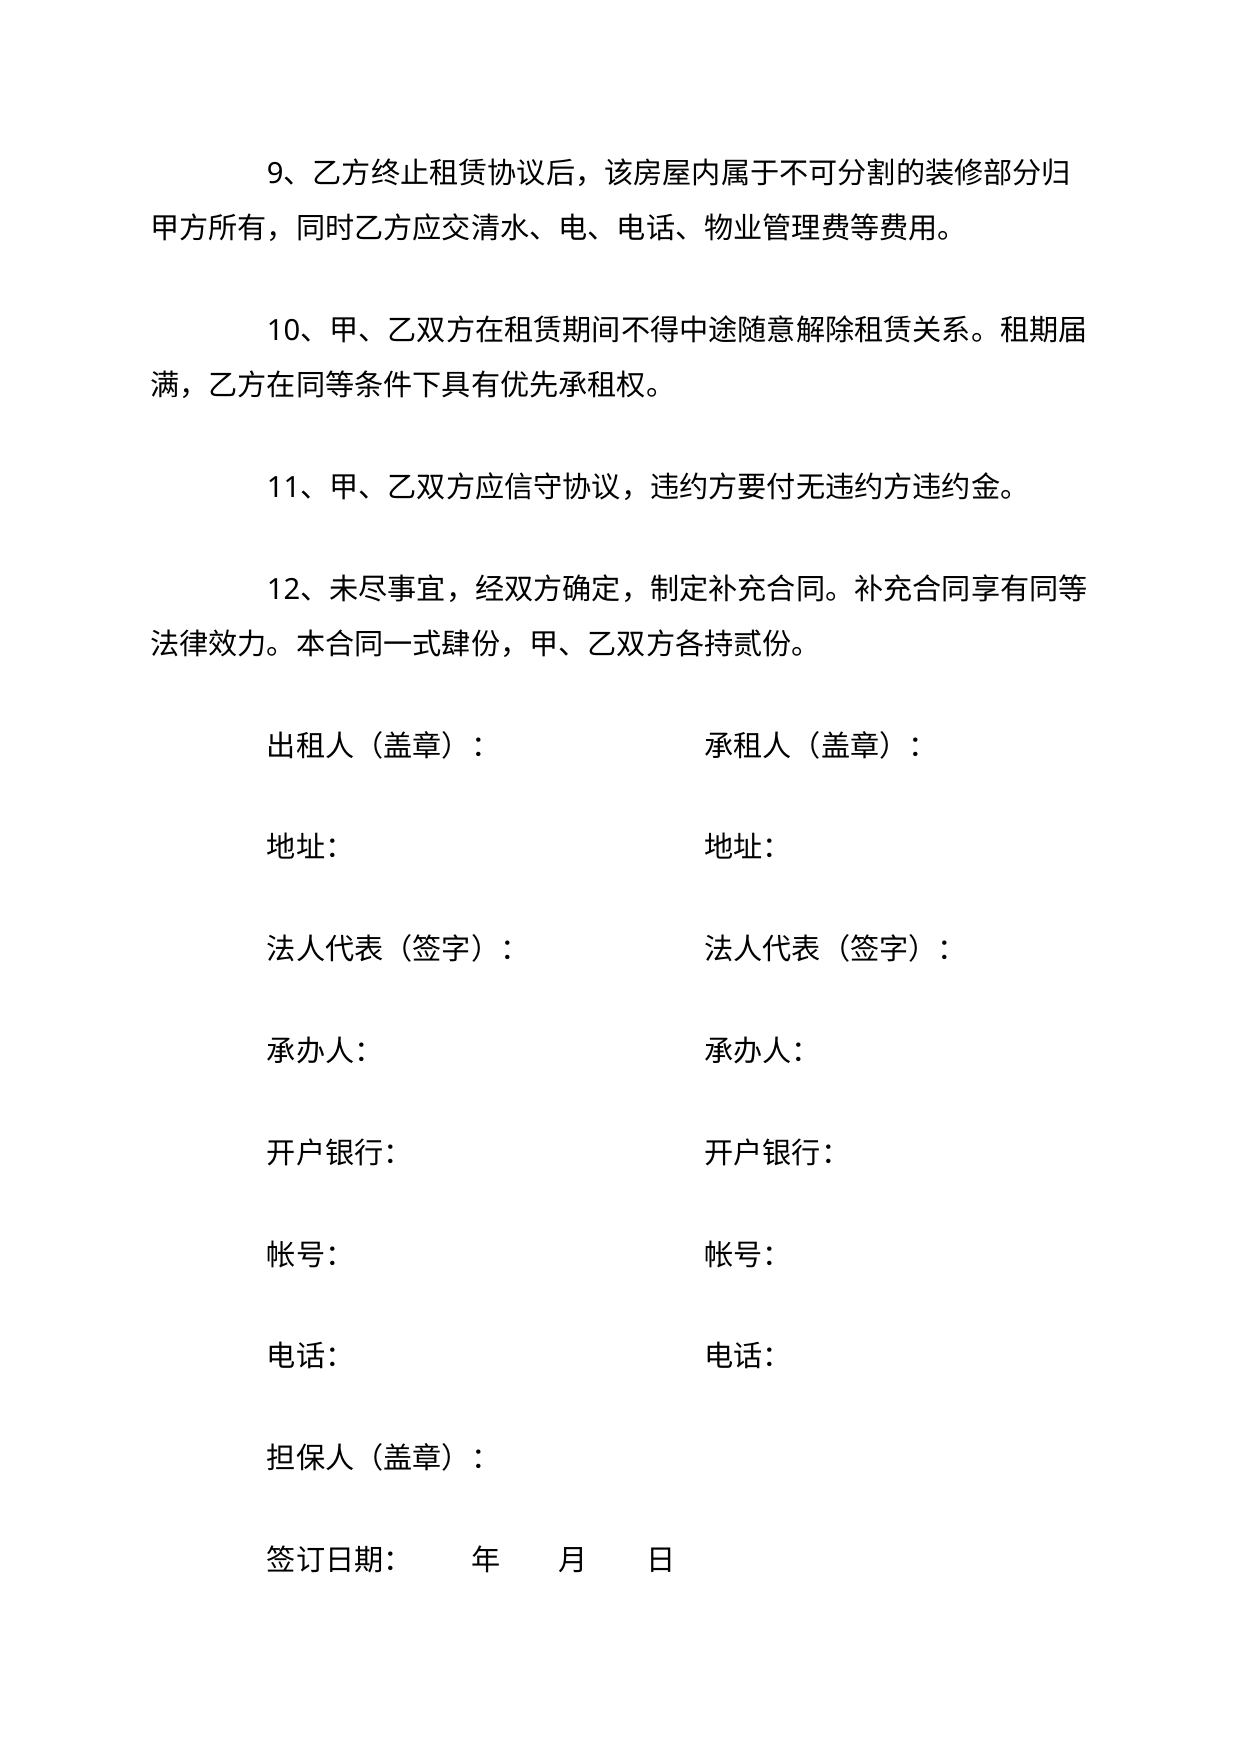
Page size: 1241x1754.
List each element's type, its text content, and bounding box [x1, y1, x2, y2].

text 担保人（盖章）： [150, 1435, 1090, 1477]
text 帐号： 帐号： [150, 1231, 1090, 1273]
text 11、甲、乙双方应信守协议，违约方要付无违约方违约金。 [150, 463, 1090, 506]
text 电话： 电话： [150, 1333, 1090, 1375]
text 签订日期： 年 月 日 [150, 1536, 1090, 1579]
text 12、未尽事宜，经双方确定，制定补充合同。补充合同享有同等法律效力。本合同一式肆份，甲、乙双方各持贰份。 [150, 566, 1090, 663]
text 出租人（盖章）： 承租人（盖章）： [150, 722, 1090, 764]
text 10、甲、乙双方在租赁期间不得中途随意解除租赁关系。租期届满，乙方在同等条件下具有优先承租权。 [150, 307, 1090, 404]
text 承办人： 承办人： [150, 1028, 1090, 1070]
text 法人代表（签字）： 法人代表（签字）： [150, 926, 1090, 968]
text 9、乙方终止租赁协议后，该房屋内属于不可分割的装修部分归甲方所有，同时乙方应交清水、电、电话、物业管理费等费用。 [150, 150, 1090, 247]
text 开户银行： 开户银行： [150, 1129, 1090, 1172]
text 地址： 地址： [150, 824, 1090, 866]
